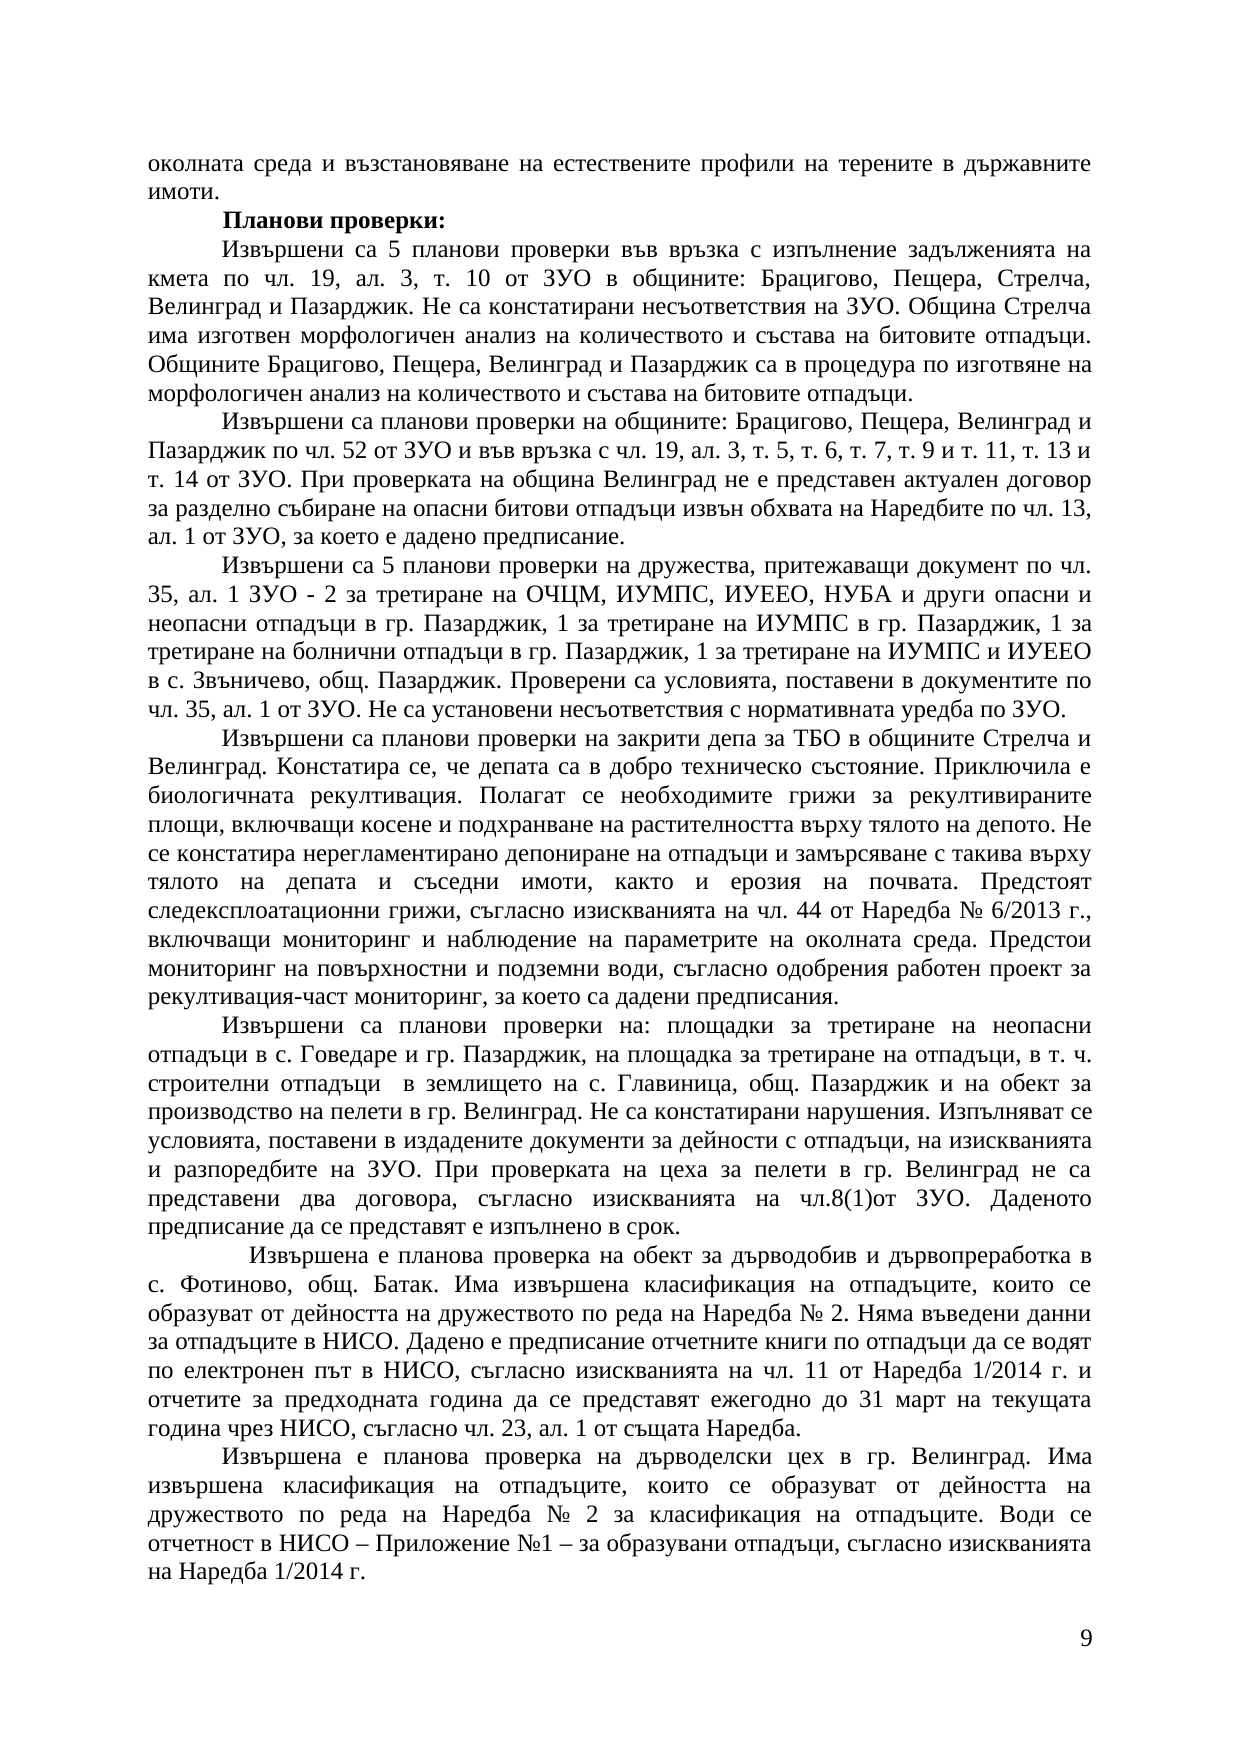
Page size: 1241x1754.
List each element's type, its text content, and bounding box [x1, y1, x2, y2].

text Извършени са планови проверки на общините: Брацигово, Пещера, Велинград и Пазарджик по чл. 52 от ЗУО и във връзка с чл. 19, ал. 3, т. 5, т. 6, т. 7, т. 9 и т. 11, т. 13 и т. 14 от ЗУО. При проверката на община Велинград не е представен актуален договор за разделно събиране на опасни битови отпадъци извън обхвата на Наредбите по чл. 13, ал. 1 от ЗУО, за което е дадено предписание. [148, 406, 1093, 550]
text Извършени са планови проверки на закрити депа за ТБО в общините Стрелча и Велинград. Констатира се, че депата са в добро техническо състояние. Приключила е биологичната рекултивация. Полагат се необходимите грижи за рекултивираните площи, включващи косене и подхранване на растителността върху тялото на депото. Не се констатира нерегламентирано депониране на отпадъци и замърсяване с такива върху тялото на депата и съседни имоти, както и ерозия на почвата. Предстоят следексплоатационни грижи, съгласно изискванията на чл. 44 от Наредба № 6/2013 г., включващи мониторинг и наблюдение на параметрите на околната среда. Предстои мониторинг на повърхностни и подземни води, съгласно одобрения работен проект за рекултивация-част мониторинг, за което са дадени предписания. [148, 723, 1093, 1010]
text Планови проверки: [148, 205, 1093, 234]
text Извършени са планови проверки на: площадки за третиране на неопасни отпадъци в с. Говедаре и гр. Пазарджик, на площадка за третиране на отпадъци, в т. ч. строителни отпадъци в землището на с. Главиница, общ. Пазарджик и на обект за производство на пелети в гр. Велинград. Не са констатирани нарушения. Изпълняват се условията, поставени в издадените документи за дейности с отпадъци, на изискванията и разпоредбите на ЗУО. При проверката на цеха за пелети в гр. Велинград не са представени два договора, съгласно изискванията на чл.8(1)от ЗУО. Даденото предписание да се представят е изпълнено в срок. [148, 1010, 1093, 1240]
text Извършени са 5 планови проверки на дружества, притежаващи документ по чл. 35, ал. 1 ЗУО - 2 за третиране на ОЧЦМ, ИУМПС, ИУЕЕО, НУБА и други опасни и неопасни отпадъци в гр. Пазарджик, 1 за третиране на ИУМПС в гр. Пазарджик, 1 за третиране на болнични отпадъци в гр. Пазарджик, 1 за третиране на ИУМПС и ИУЕЕО в с. Звъничево, общ. Пазарджик. Проверени са условията, поставени в документите по чл. 35, ал. 1 от ЗУО. Не са установени несъответствия с нормативната уредба по ЗУО. [148, 550, 1093, 723]
text Извършена е планова проверка на дърводелски цех в гр. Велинград. Има извършена класификация на отпадъците, които се образуват от дейността на дружеството по реда на Наредба № 2 за класификация на отпадъците. Води се отчетност в НИСО – Приложение №1 – за образувани отпадъци, съгласно изискванията на Наредба 1/2014 г. [148, 1441, 1092, 1585]
text Извършени са 5 планови проверки във връзка с изпълнение задълженията на кмета по чл. 19, ал. 3, т. 10 от ЗУО в общините: Брацигово, Пещера, Стрелча, Велинград и Пазарджик. Не са констатирани несъответствия на ЗУО. Община Стрелча има изготвен морфологичен анализ на количеството и състава на битовите отпадъци. Общините Брацигово, Пещера, Велинград и Пазарджик са в процедура по изготвяне на морфологичен анализ на количеството и състава на битовите отпадъци. [148, 234, 1093, 406]
text Извършена е планова проверка на обект за дърводобив и дървопреработка в с. Фотиново, общ. Батак. Има извършена класификация на отпадъците, които се образуват от дейността на дружеството по реда на Наредба № 2. Няма въведени данни за отпадъците в НИСО. Дадено е предписание отчетните книги по отпадъци да се водят по електронен път в НИСО, съгласно изискванията на чл. 11 от Наредба 1/2014 г. и отчетите за предходната година да се представят ежегодно до 31 март на текущата година чрез НИСО, съгласно чл. 23, ал. 1 от същата Наредба. [148, 1240, 1092, 1441]
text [148, 148, 1093, 205]
